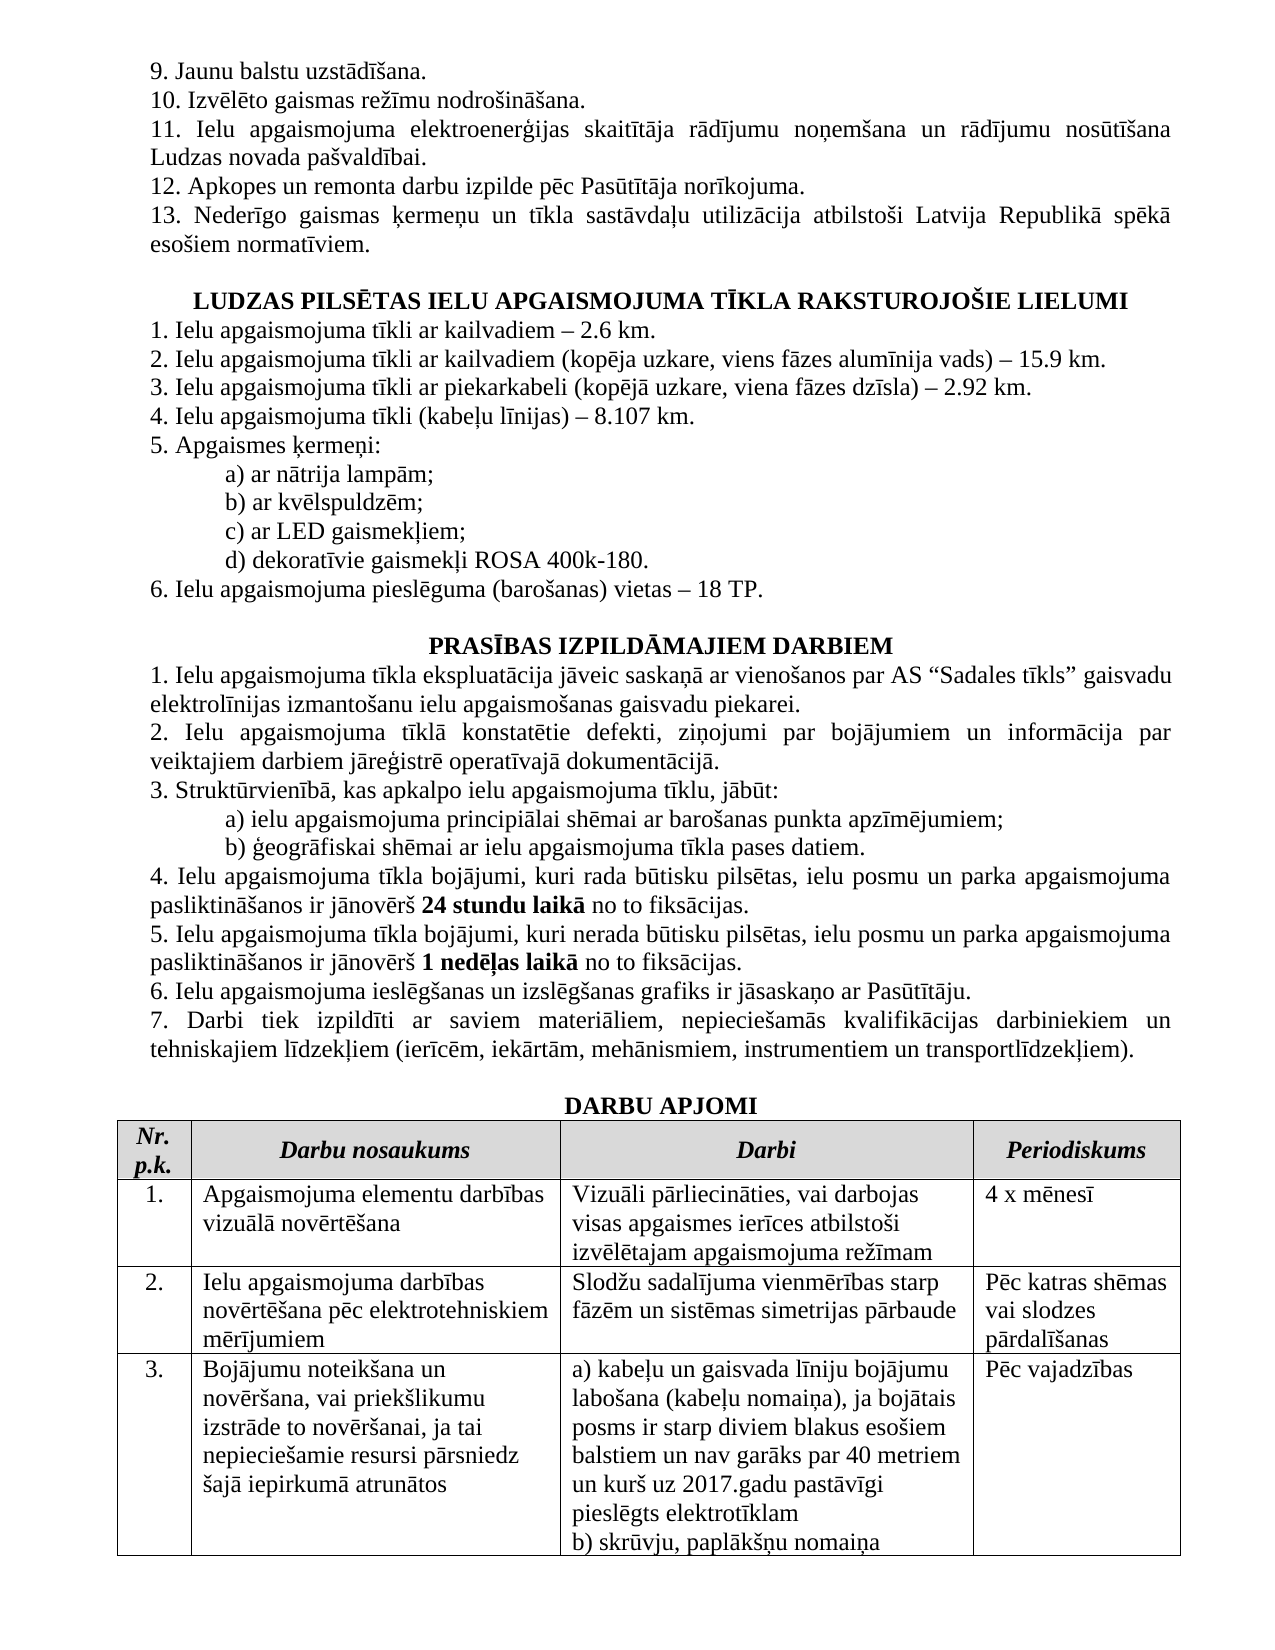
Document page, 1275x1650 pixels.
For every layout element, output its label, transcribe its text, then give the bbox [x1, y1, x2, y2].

text 4. Ielu apgaismojuma tīkla bojājumi, kuri rada būtisku pilsētas, ielu posmu un parka apgaismojuma pasliktināšanos ir jānovērš 24 stundu laikā no to fiksācijas. [150, 861, 1172, 919]
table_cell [192, 1354, 560, 1555]
text 6. Ielu apgaismojuma pieslēguma (barošanas) vietas – 18 TP. [150, 574, 1172, 602]
text 13. Nederīgo gaismas ķermeņu un tīkla sastāvdaļu utilizācija atbilstoši Latvija Republikā spēkā esošiem normatīviem. [150, 200, 1172, 257]
text 9. Jaunu balstu uzstādīšana. [150, 56, 1172, 85]
table_cell Vizuāli pārliecināties, vai darbojas visas apgaismes ierīces atbilstoši izvēlētajam apgaismojuma režīmam [561, 1180, 973, 1266]
text b) ģeogrāfiskai shēmai ar ielu apgaismojuma tīkla pases datiem. [150, 832, 1172, 861]
table_header Periodiskums [974, 1121, 1180, 1178]
text a) ielu apgaismojuma principiālai shēmai ar barošanas punkta apzīmējumiem; [150, 804, 1172, 832]
table_cell Ielu apgaismojuma darbības novērtēšana pēc elektrotehniskiem mērījumiem [192, 1267, 560, 1353]
text 5. Apgaismes ķermeņi: [150, 430, 1172, 459]
text 11. Ielu apgaismojuma elektroenerģijas skaitītāja rādījumu noņemšana un rādījumu nosūtīšana Ludzas novada pašvaldībai. [150, 114, 1172, 171]
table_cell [561, 1354, 973, 1555]
text 7. Darbi tiek izpildīti ar saviem materiāliem, nepieciešamās kvalifikācijas darbiniekiem un tehniskajiem līdzekļiem (ierīcēm, iekārtām, mehānismiem, instrumentiem un transportlīdzekļiem). [150, 1005, 1172, 1062]
text b) ar kvēlspuldzēm; [150, 487, 1172, 516]
text 2. Ielu apgaismojuma tīkli ar kailvadiem (kopēja uzkare, viens fāzes alumīnija vads) – 15.9 km. [150, 344, 1172, 372]
text Darbu APJOMI [150, 1091, 1172, 1120]
text 1. Ielu apgaismojuma tīkla ekspluatācija jāveic saskaņā ar vienošanos par AS “Sadales tīkls” gaisvadu elektrolīnijas izmantošanu ielu apgaismošanas gaisvadu piekarei. [150, 660, 1172, 717]
text Prasības izpildāmajiem darbiem [150, 631, 1172, 660]
text 5. Ielu apgaismojuma tīkla bojājumi, kuri nerada būtisku pilsētas, ielu posmu un parka apgaismojuma pasliktināšanos ir jānovērš 1 nedēļas laikā no to fiksācijas. [150, 919, 1172, 976]
text Ludzas pilsētas ielu apgaismojuma tīkla raksturojošie lielumi [150, 286, 1172, 315]
table_cell Pēc vajadzības [974, 1354, 1180, 1555]
table_header Darbi [561, 1121, 973, 1178]
text 2. Ielu apgaismojuma tīklā konstatētie defekti, ziņojumi par bojājumiem un informācija par veiktajiem darbiem jāreģistrē operatīvajā dokumentācijā. [150, 717, 1172, 775]
table_cell 3. [118, 1354, 191, 1555]
table_cell 1. [118, 1180, 191, 1266]
table_cell Apgaismojuma elementu darbības vizuālā novērtēšana [192, 1180, 560, 1266]
text d) dekoratīvie gaismekļi ROSA 400k-180. [150, 545, 1172, 574]
table_cell 4 x mēnesī [974, 1180, 1180, 1266]
table_header Nr. p.k. [118, 1121, 191, 1178]
table_cell 2. [118, 1267, 191, 1353]
table_cell Pēc katras shēmas vai slodzes pārdalīšanas [974, 1267, 1180, 1353]
text a) ar nātrija lampām; [150, 459, 1172, 487]
text c) ar LED gaismekļiem; [150, 516, 1172, 545]
text 1. Ielu apgaismojuma tīkli ar kailvadiem – 2.6 km. [150, 315, 1172, 344]
table_cell Slodžu sadalījuma vienmērības starp fāzēm un sistēmas simetrijas pārbaude [561, 1267, 973, 1353]
table_header Darbu nosaukums [192, 1121, 560, 1178]
text 12. Apkopes un remonta darbu izpilde pēc Pasūtītāja norīkojuma. [150, 171, 1172, 200]
text 10. Izvēlēto gaismas režīmu nodrošināšana. [150, 85, 1172, 114]
text 6. Ielu apgaismojuma ieslēgšanas un izslēgšanas grafiks ir jāsaskaņo ar Pasūtītāju. [150, 976, 1172, 1005]
text 4. Ielu apgaismojuma tīkli (kabeļu līnijas) – 8.107 km. [150, 401, 1172, 430]
text 3. Ielu apgaismojuma tīkli ar piekarkabeli (kopējā uzkare, viena fāzes dzīsla) – 2.92 km. [150, 372, 1172, 401]
text 3. Struktūrvienībā, kas apkalpo ielu apgaismojuma tīklu, jābūt: [150, 775, 1172, 804]
